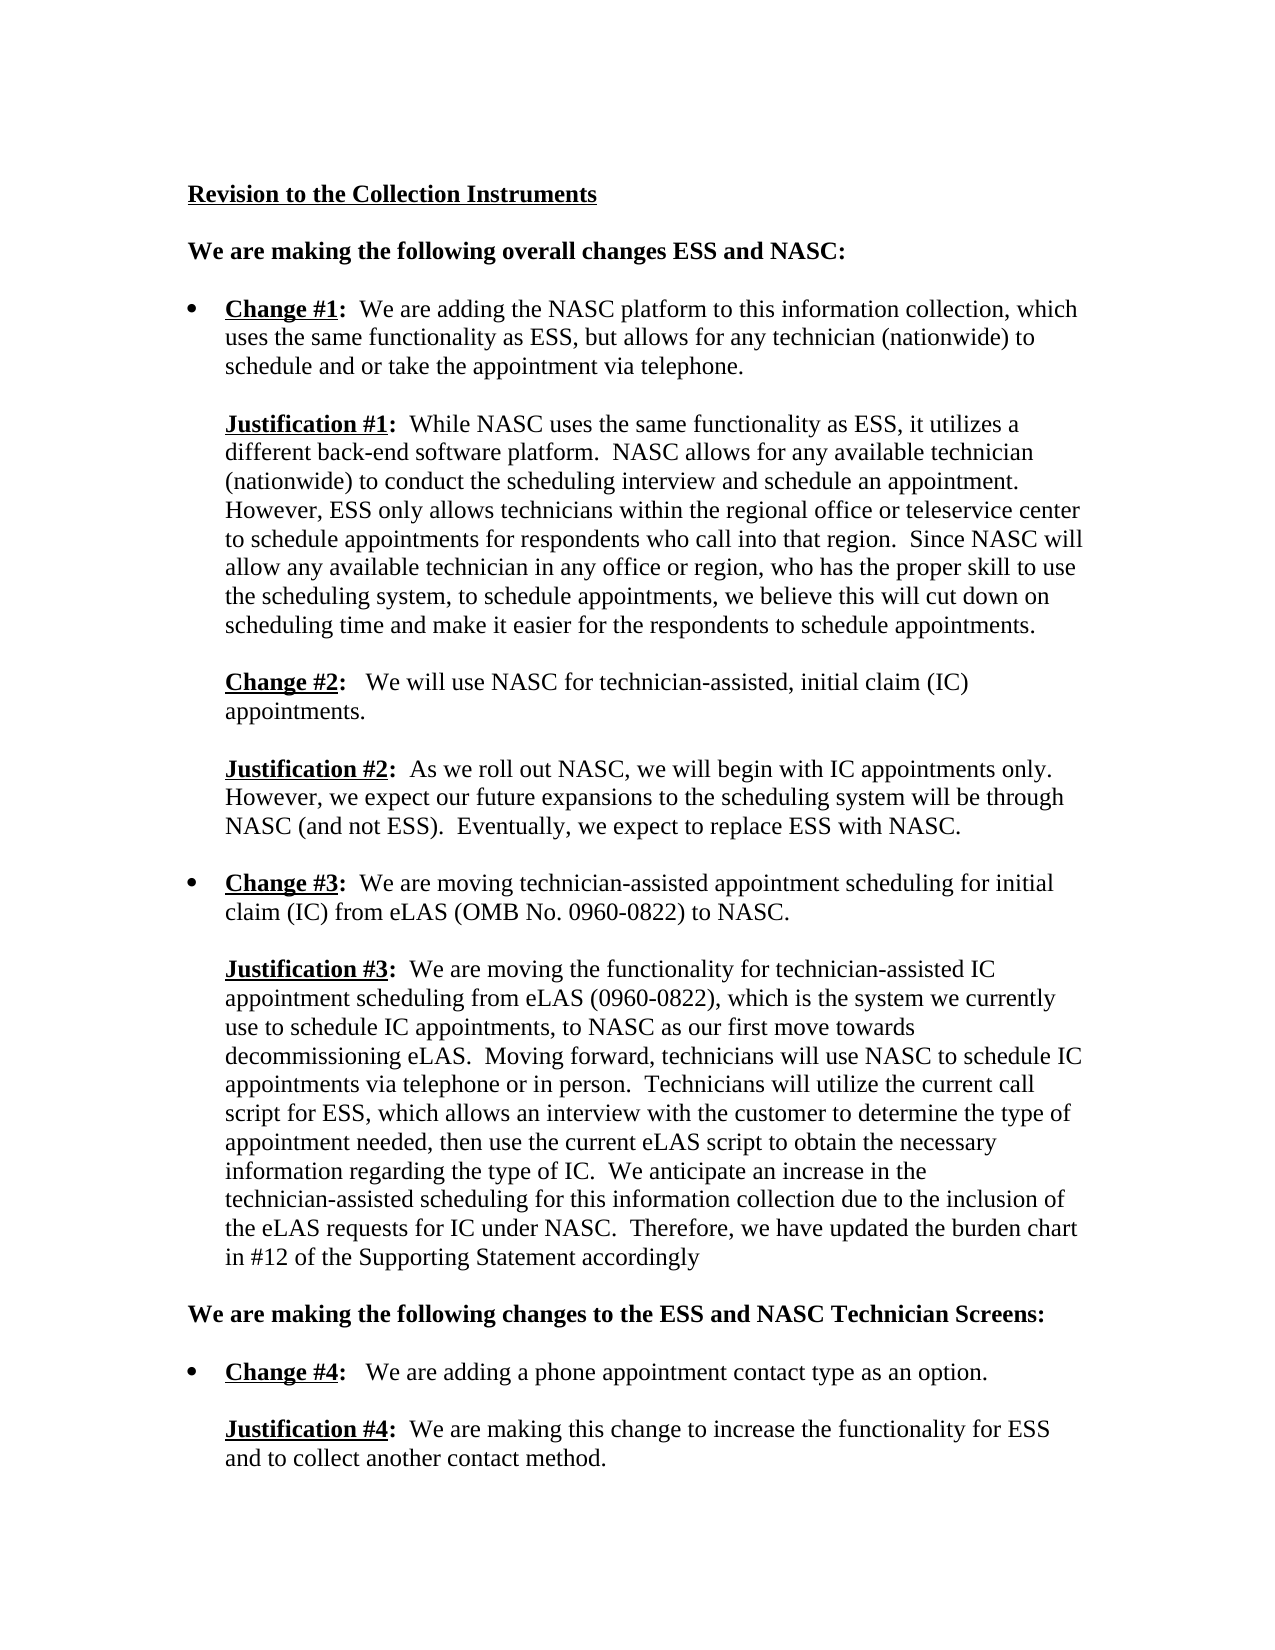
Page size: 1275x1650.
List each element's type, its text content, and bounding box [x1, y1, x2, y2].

text Justification #1: While NASC uses the same functionality as ESS, it utilizes a different back-end software platform. NASC allows for any available technician (nationwide) to conduct the scheduling interview and schedule an appointment. However, ESS only allows technicians within the regional office or teleservice center to schedule appointments for respondents who call into that region. Since NASC will allow any available technician in any office or region, who has the proper skill to use the scheduling system, to schedule appointments, we believe this will cut down on scheduling time and make it easier for the respondents to schedule appointments. [225, 409, 1087, 639]
list Change #1: We are adding the NASC platform to this information collection, which uses the same functionality as ESS, but allows for any technician (nationwide) to schedule and or take the appointment via telephone. [187, 294, 1087, 380]
text Justification #4: We are making this change to increase the functionality for ESS and to collect another contact method. [225, 1414, 1087, 1472]
text We are making the following changes to the ESS and NASC Technician Screens: [187, 1299, 1087, 1328]
list Change #4: We are adding a phone appointment contact type as an option. [187, 1357, 1087, 1386]
list Change #3: We are moving technician-assisted appointment scheduling for initial claim (IC) from eLAS (OMB No. 0960-0822) to NASC. [187, 868, 1087, 926]
text Justification #2: As we roll out NASC, we will begin with IC appointments only. However, we expect our future expansions to the scheduling system will be through NASC (and not ESS). Eventually, we expect to replace ESS with NASC. [225, 754, 1087, 840]
text We are making the following overall changes ESS and NASC: [187, 236, 1087, 265]
text Change #2: We will use NASC for technician-assisted, initial claim (IC) appointments. [225, 667, 1087, 725]
text Justification #3: We are moving the functionality for technician-assisted IC appointment scheduling from eLAS (0960-0822), which is the system we currently use to schedule IC appointments, to NASC as our first move towards decommissioning eLAS. Moving forward, technicians will use NASC to schedule IC appointments via telephone or in person. Technicians will utilize the current call script for ESS, which allows an interview with the customer to determine the type of appointment needed, then use the current eLAS script to obtain the necessary information regarding the type of IC. We anticipate an increase in the technician-assisted scheduling for this information collection due to the inclusion of the eLAS requests for IC under NASC. Therefore, we have updated the burden chart in #12 of the Supporting Statement accordingly [225, 954, 1087, 1271]
subtitle Revision to the Collection Instruments [187, 179, 1087, 207]
